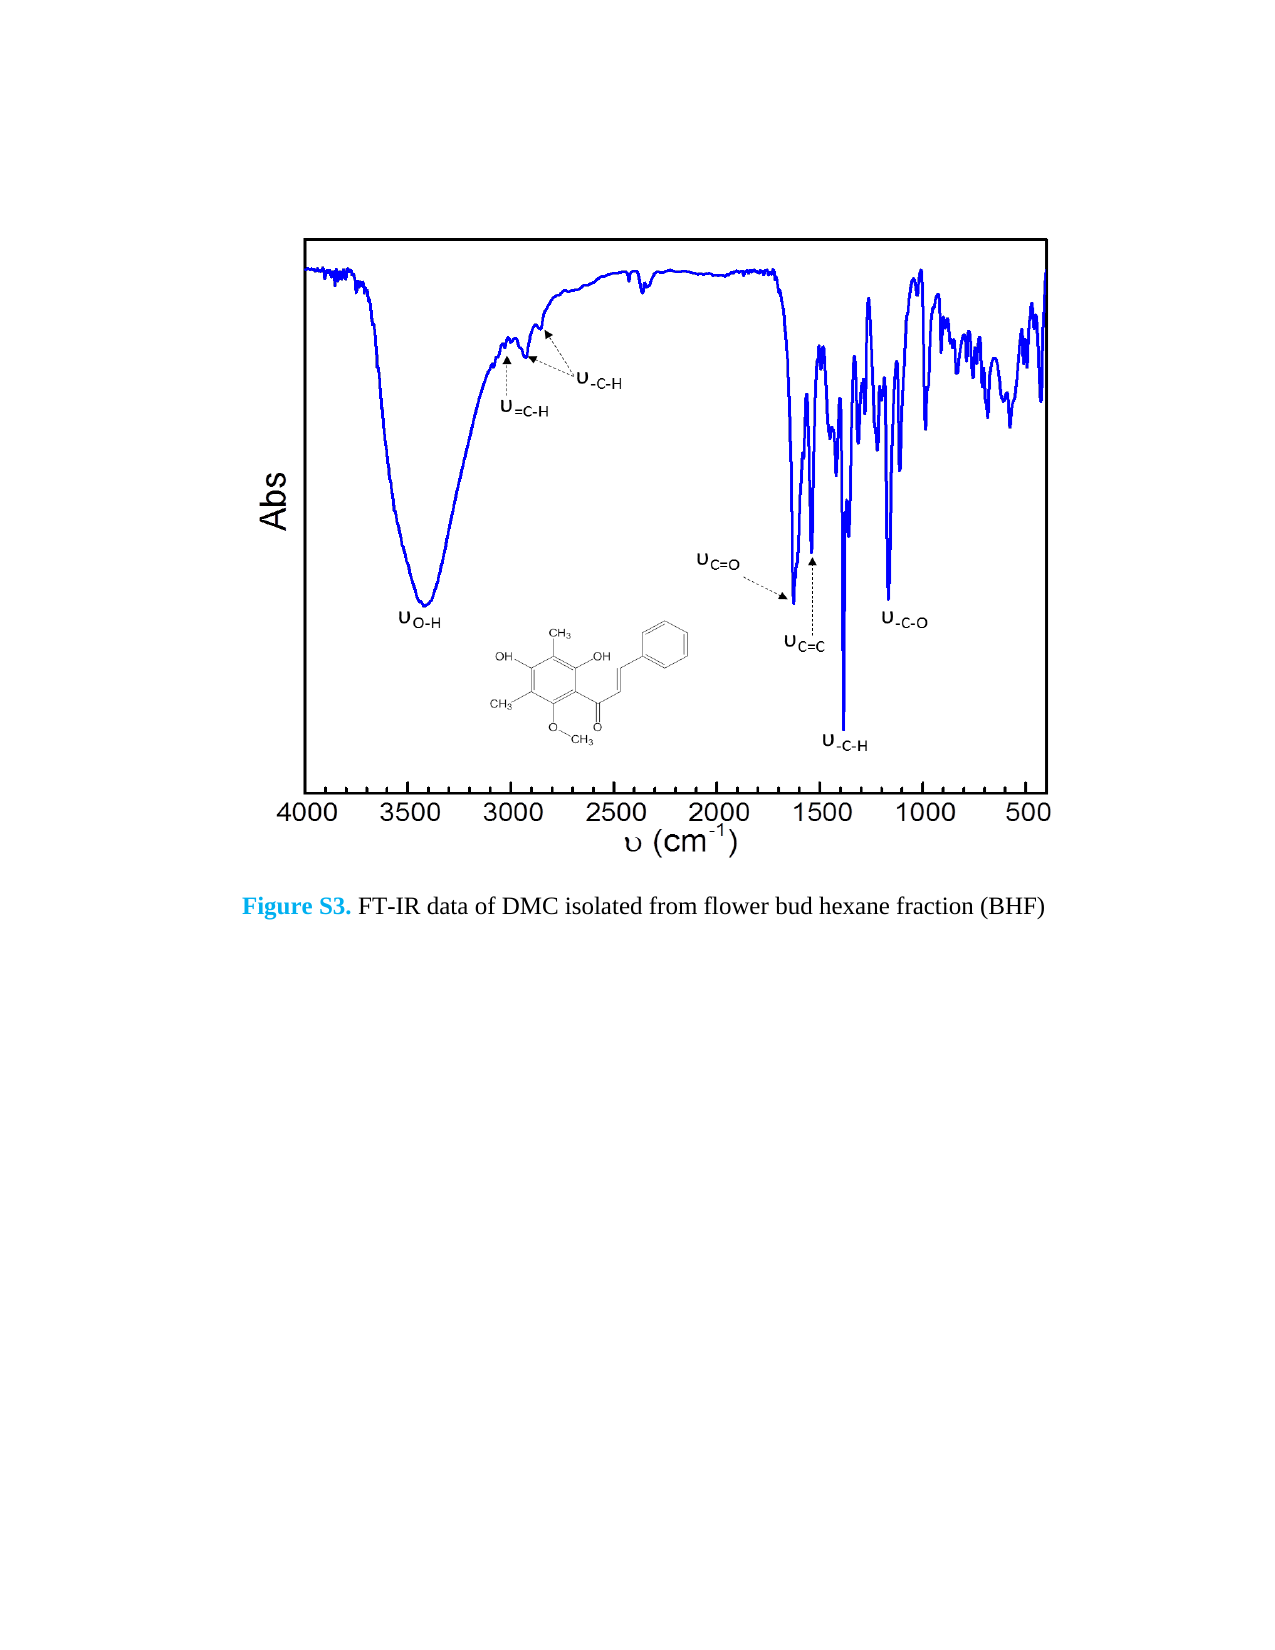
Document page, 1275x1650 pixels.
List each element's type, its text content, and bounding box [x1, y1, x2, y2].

picture [252, 230, 1063, 859]
